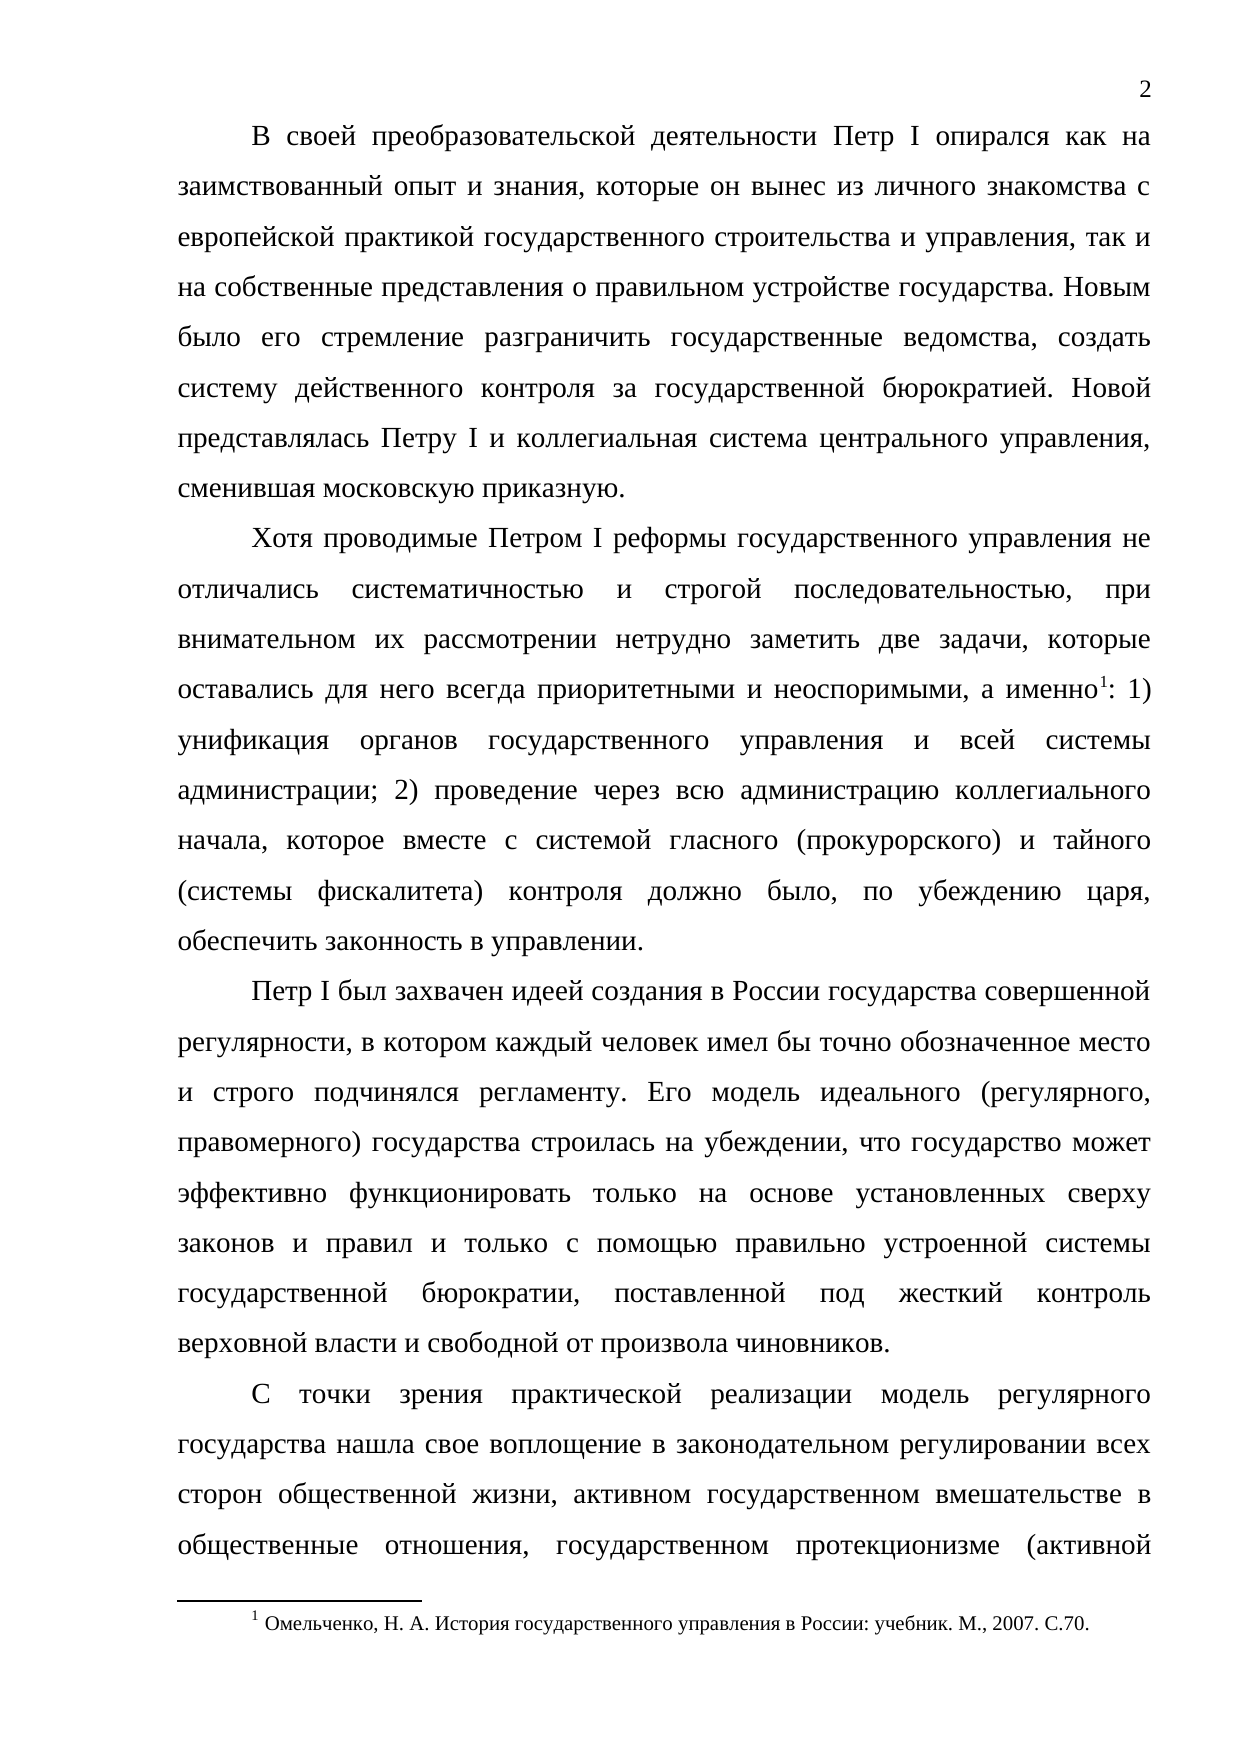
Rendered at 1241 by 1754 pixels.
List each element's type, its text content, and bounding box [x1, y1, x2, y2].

text Хотя проводимые Петром I реформы государственного управления не отличались систематичностью и строгой последовательностью, при внимательном их рассмотрении нетрудно заметить две задачи, которые оставались для него всегда приоритетными и неоспоримыми, а именно: 1) унификация органов государственного управления и всей системы администрации; 2) проведение через всю администрацию коллегиального начала, которое вместе с системой гласного (прокурорского) и тайного (системы фискалитета) контроля должно было, по убеждению царя, обеспечить законность в управлении. [177, 521, 1152, 957]
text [177, 1376, 1152, 1560]
text Петр I был захвачен идеей создания в России государства совершенной регулярности, в котором каждый человек имел бы точно обозначенное место и строго подчинялся регламенту. Его модель идеального (регулярного, правомерного) государства строилась на убеждении, что государство может эффективно функционировать только на основе установленных сверху законов и правил и только с помощью правильно устроенной системы государственной бюрократии, поставленной под жесткий контроль верховной власти и свободной от произвола чиновников. [177, 973, 1152, 1359]
text В своей преобразовательской деятельности Петр I опирался как на заимствованный опыт и знания, которые он вынес из личного знакомства с европейской практикой государственного строительства и управления, так и на собственные представления о правильном устройстве государства. Новым было его стремление разграничить государственные ведомства, создать систему действенного контроля за государственной бюрократией. Новой представлялась Петру I и коллегиальная система центрального управления, сменившая московскую приказную. [177, 118, 1152, 504]
